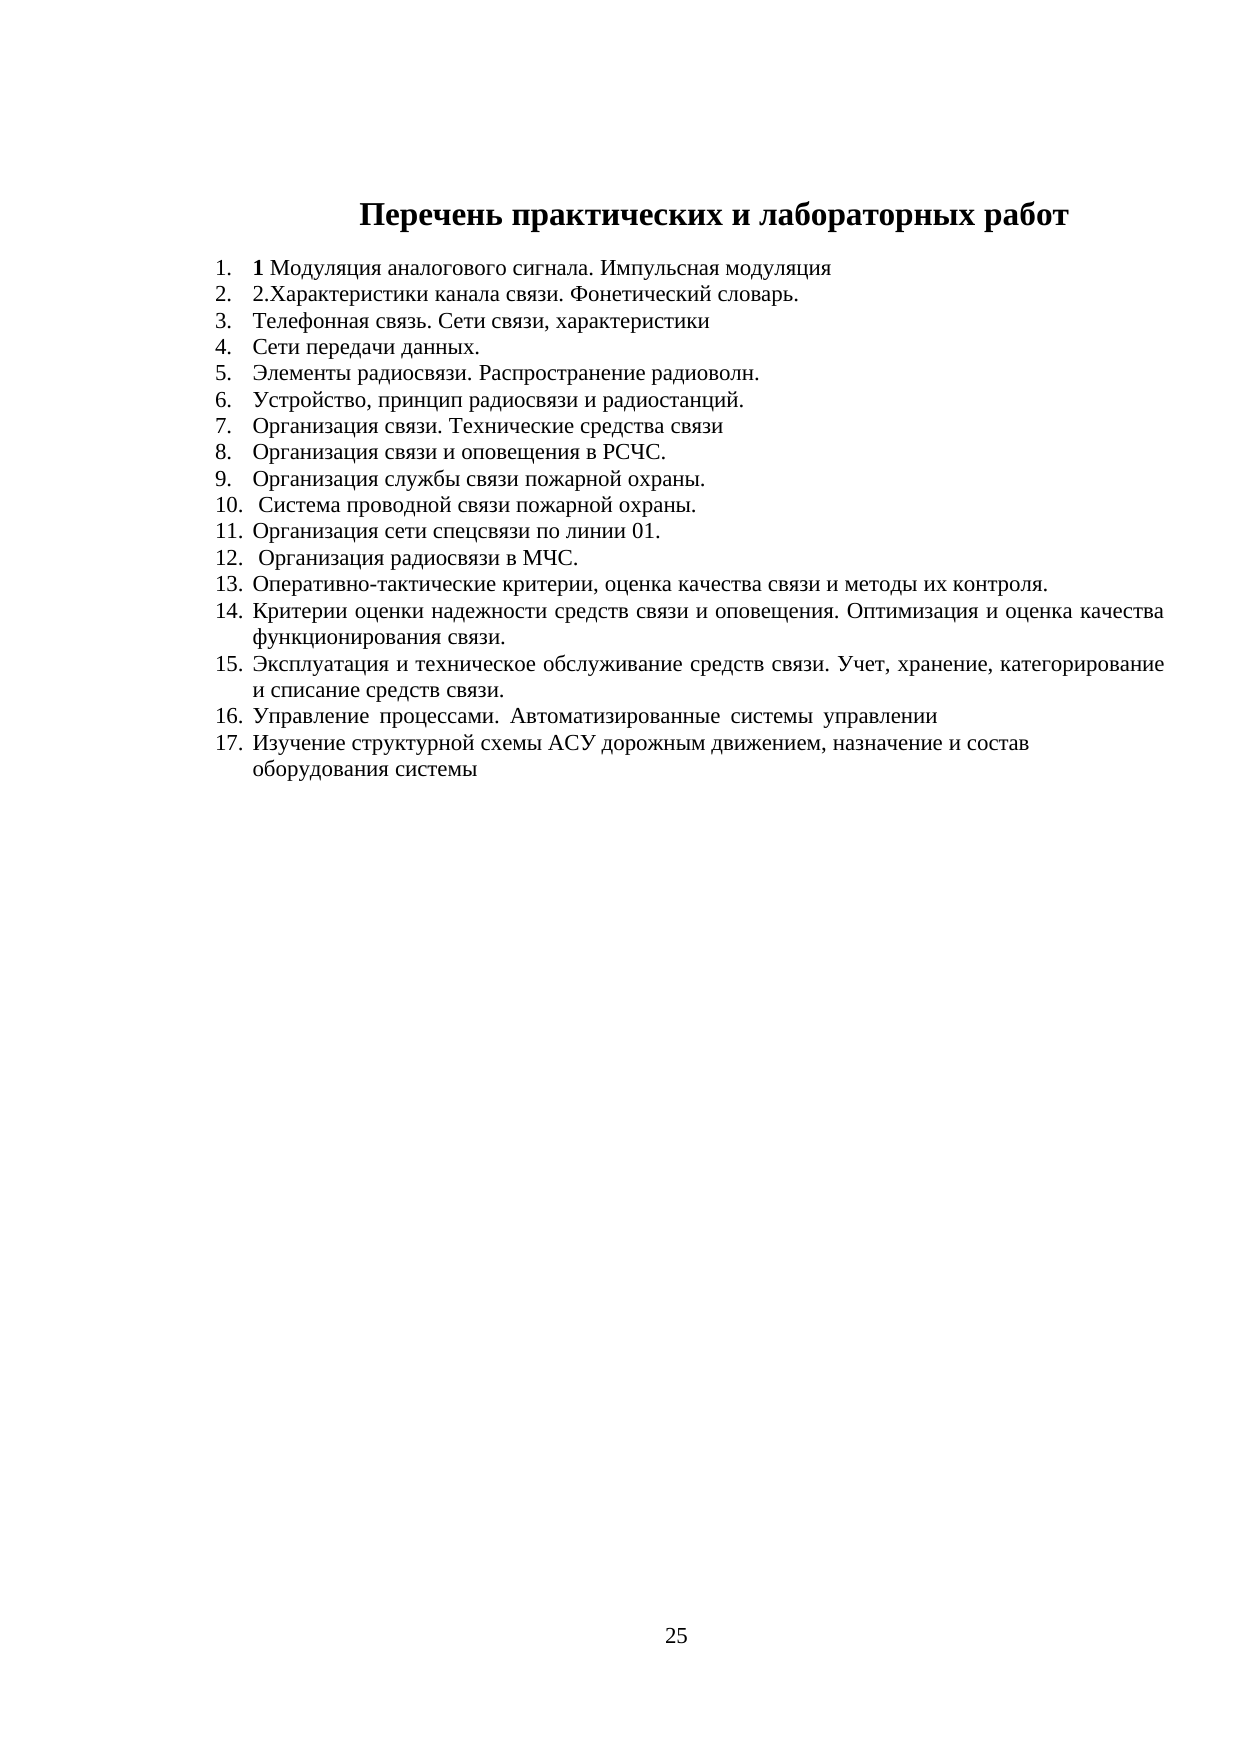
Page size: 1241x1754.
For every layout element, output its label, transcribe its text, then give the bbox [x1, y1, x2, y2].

list Элементы радиосвязи. Распространение радиоволн. [215, 360, 1211, 386]
list Организация службы связи пожарной охраны. [215, 465, 1211, 491]
list 1 Модуляция аналогового сигнала. Импульсная модуляция [215, 255, 1211, 281]
list Оперативно-тактические критерии, оценка качества связи и методы их контроля. [215, 571, 1211, 597]
list Организация радиосвязи в МЧС. [215, 544, 1211, 571]
list Устройство, принцип радиосвязи и радиостанций. [215, 386, 1211, 412]
subtitle Перечень практических и лабораторных работ [359, 194, 1211, 232]
list Телефонная связь. Сети связи, характеристики [215, 307, 1211, 333]
list 2.Характеристики канала связи. Фонетический словарь. [215, 281, 1211, 307]
list Сети передачи данных. [215, 333, 1211, 360]
list Управление процессами. Автоматизированные системы управлении [215, 702, 1211, 729]
list Изучение структурной схемы АСУ дорожным движением, назначение и состав оборудования системы [215, 729, 1167, 781]
list Организация связи и оповещения в РСЧС. [215, 439, 1211, 465]
list Организация сети спецсвязи по линии 01. [215, 518, 1211, 544]
list Критерии оценки надежности средств связи и оповещения. Оптимизация и оценка качества функционирования связи. [215, 597, 1167, 649]
list Эксплуатация и техническое обслуживание средств связи. Учет, хранение, категорирование и списание средств связи. [215, 649, 1167, 702]
list Организация связи. Технические средства связи [215, 412, 1211, 439]
list Система проводной связи пожарной охраны. [215, 491, 1211, 518]
